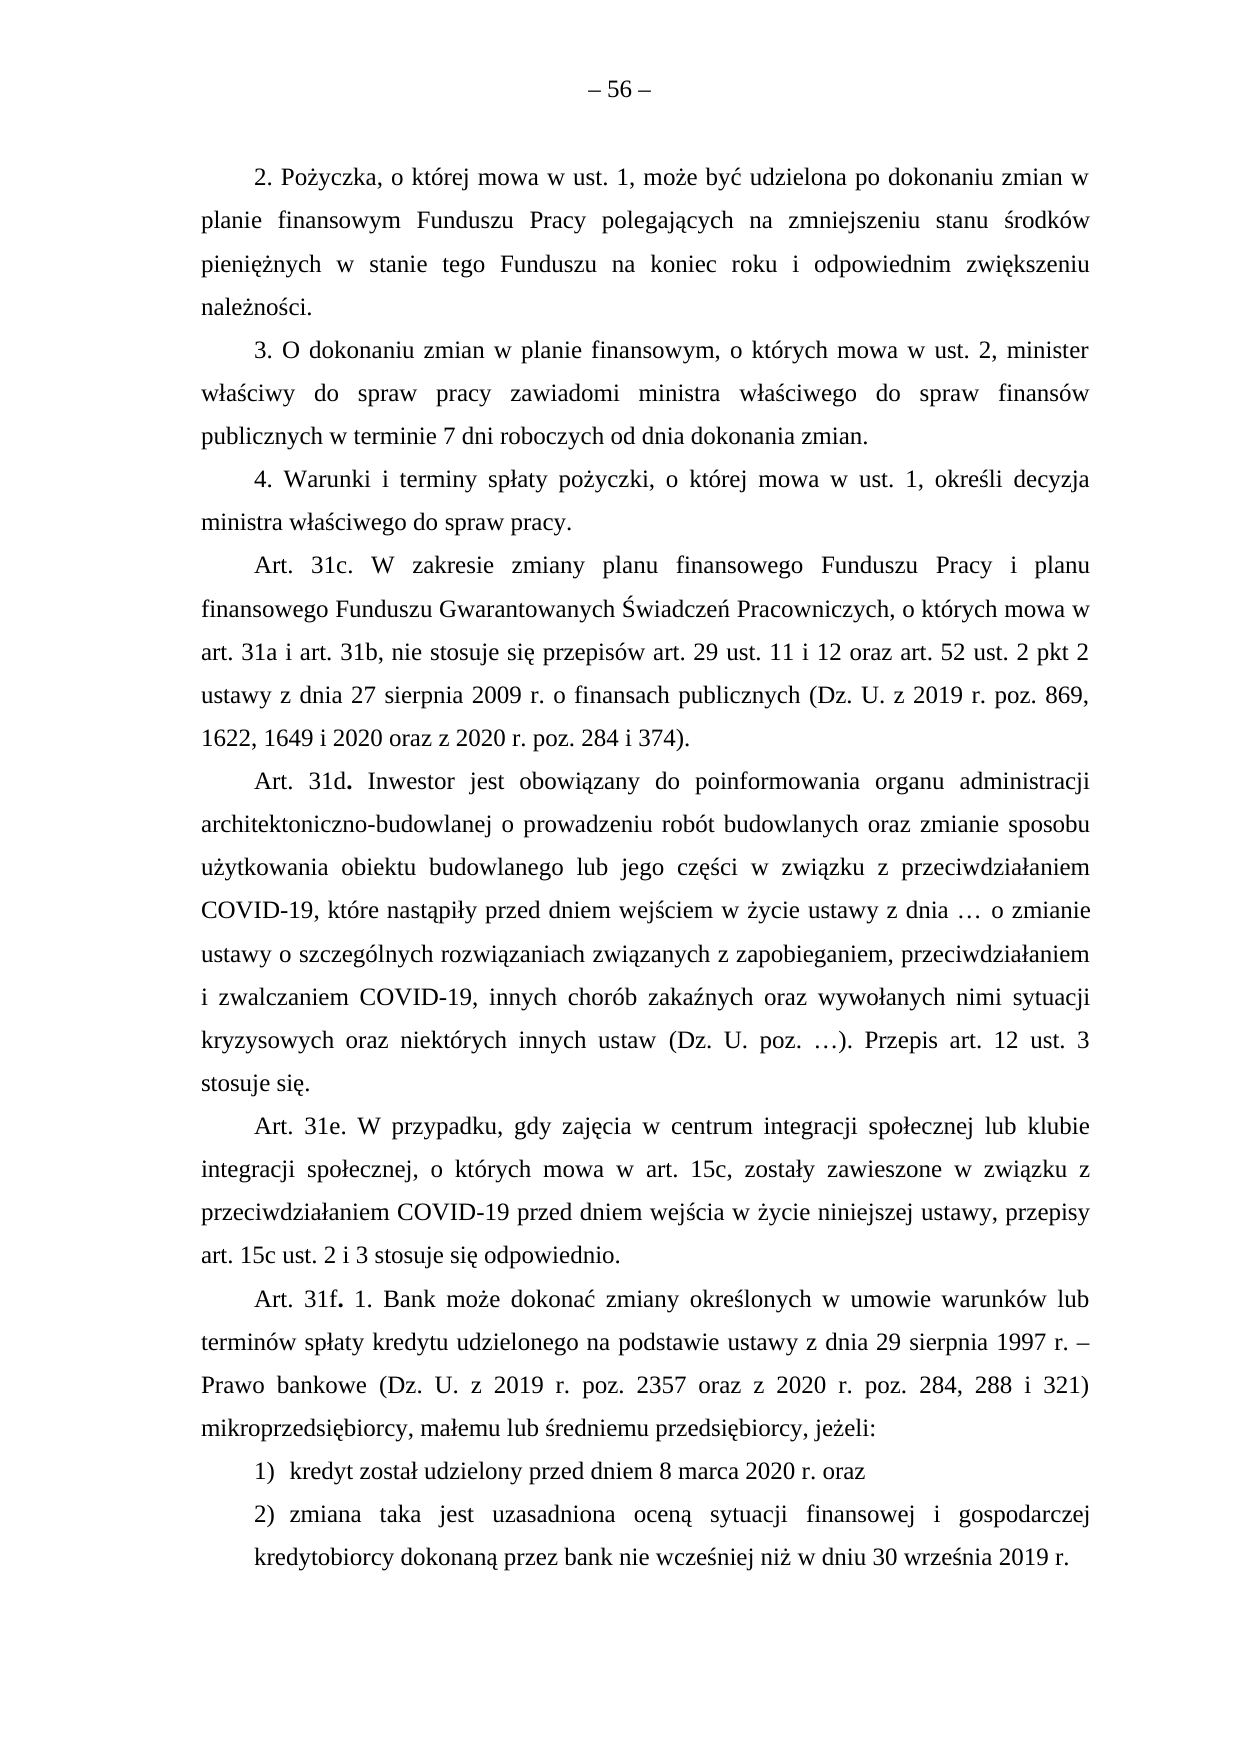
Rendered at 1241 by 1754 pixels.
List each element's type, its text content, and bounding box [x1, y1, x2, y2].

text 2. Pożyczka, o której mowa w ust. 1, może być udzielona po dokonaniu zmian w planie finansowym Funduszu Pracy polegających na zmniejszeniu stanu środków pieniężnych w stanie tego Funduszu na koniec roku i odpowiednim zwiększeniu należności. [201, 162, 1091, 321]
text 1) kredyt został udzielony przed dniem 8 marca 2020 r. oraz [254, 1456, 1091, 1485]
text Art. 31f. 1. Bank może dokonać zmiany określonych w umowie warunków lub terminów spłaty kredytu udzielonego na podstawie ustawy z dnia 29 sierpnia 1997 r. – Prawo bankowe (Dz. U. z 2019 r. poz. 2357 oraz z 2020 r. poz. 284, 288 i 321) mikroprzedsiębiorcy, małemu lub średniemu przedsiębiorcy, jeżeli: [201, 1284, 1091, 1442]
text Art. 31e. W przypadku, gdy zajęcia w centrum integracji społecznej lub klubie integracji społecznej, o których mowa w art. 15c, zostały zawieszone w związku z przeciwdziałaniem COVID-19 przed dniem wejścia w życie niniejszej ustawy, przepisy art. 15c ust. 2 i 3 stosuje się odpowiednio. [201, 1111, 1091, 1269]
text 2) zmiana taka jest uzasadniona oceną sytuacji finansowej i gospodarczej kredytobiorcy dokonaną przez bank nie wcześniej niż w dniu 30 września 2019 r. [254, 1499, 1091, 1571]
text 4. Warunki i terminy spłaty pożyczki, o której mowa w ust. 1, określi decyzja ministra właściwego do spraw pracy. [201, 464, 1091, 536]
text Art. 31c. W zakresie zmiany planu finansowego Funduszu Pracy i planu finansowego Funduszu Gwarantowanych Świadczeń Pracowniczych, o których mowa w art. 31a i art. 31b, nie stosuje się przepisów art. 29 ust. 11 i 12 oraz art. 52 ust. 2 pkt 2 ustawy z dnia 27 sierpnia 2009 r. o finansach publicznych (Dz. U. z 2019 r. poz. 869, 1622, 1649 i 2020 oraz z 2020 r. poz. 284 i 374). [201, 551, 1091, 752]
text Art. 31d. Inwestor jest obowiązany do poinformowania organu administracji architektoniczno-budowlanej o prowadzeniu robót budowlanych oraz zmianie sposobu użytkowania obiektu budowlanego lub jego części w związku z przeciwdziałaniem COVID-19, które nastąpiły przed dniem wejściem w życie ustawy z dnia … o zmianie ustawy o szczególnych rozwiązaniach związanych z zapobieganiem, przeciwdziałaniem i zwalczaniem COVID-19, innych chorób zakaźnych oraz wywołanych nimi sytuacji kryzysowych oraz niektórych innych ustaw (Dz. U. poz. …). Przepis art. 12 ust. 3 stosuje się. [201, 766, 1091, 1097]
text 3. O dokonaniu zmian w planie finansowym, o których mowa w ust. 2, minister właściwy do spraw pracy zawiadomi ministra właściwego do spraw finansów publicznych w terminie 7 dni roboczych od dnia dokonania zmian. [201, 335, 1091, 450]
